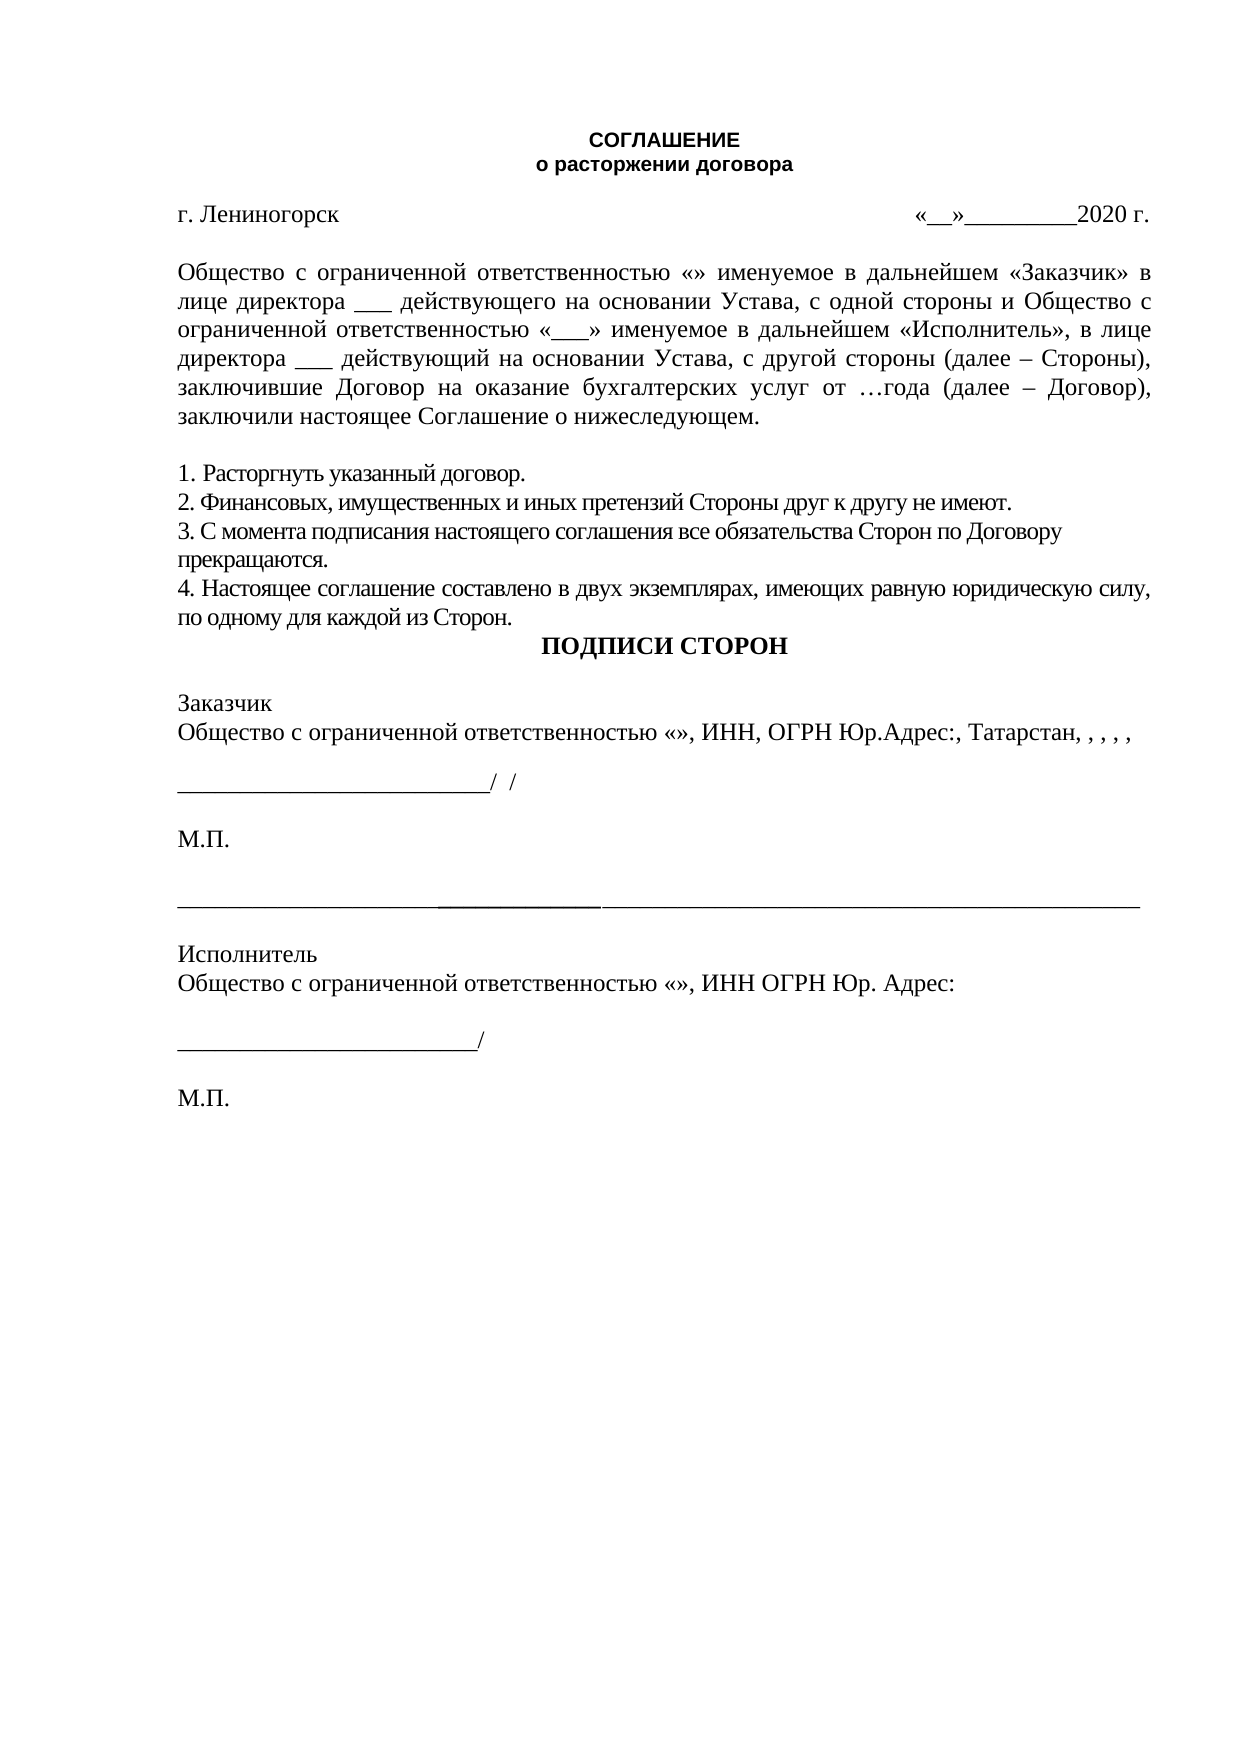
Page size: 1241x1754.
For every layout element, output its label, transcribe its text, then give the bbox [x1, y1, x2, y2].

text М.П. [177, 1083, 1152, 1112]
text г. Лениногорск «__»_________2020 г. [177, 199, 1152, 228]
text Исполнитель [177, 939, 1152, 968]
text _____________________________________________________________________________ [177, 882, 1152, 910]
text 4. Настоящее соглашение составлено в двух экземплярах, имеющих равную юридическую силу, по одному для каждой из Сторон. [177, 573, 1152, 631]
text ________________________/ [177, 1025, 1152, 1054]
text 2. Финансовых, имущественных и иных претензий Стороны друг к другу не имеют. [177, 487, 1152, 516]
text 3. С момента подписания настоящего соглашения все обязательства Сторон по Договору прекращаются. [177, 516, 1152, 573]
text Общество с ограниченной ответственностью «», ИНН ОГРН Юр. Адрес: [177, 968, 1152, 997]
text Общество с ограниченной ответственностью «», ИНН, ОГРН Юр.Адрес:, Татарстан, , , , , [177, 717, 1152, 746]
text ПОДПИСИ СТОРОН [177, 631, 1152, 659]
text Общество с ограниченной ответственностью «» именуемое в дальнейшем «Заказчик» в лице директора ___ действующего на основании Устава, с одной стороны и Общество с ограниченной ответственностью «___» именуемое в дальнейшем «Исполнитель», в лице директора ___ действующий на основании Устава, с другой стороны (далее – Стороны), заключившие Договор на оказание бухгалтерских услуг от …года (далее – Договор), заключили настоящее Соглашение о нижеследующем. [177, 257, 1152, 429]
text о расторжении договора [177, 152, 1152, 176]
text 1. Расторгнуть указанный договор. [177, 458, 1152, 487]
text Заказчик [177, 688, 1152, 717]
text _________________________/ / [177, 767, 1152, 795]
text СОГЛАШЕНИЕ [177, 128, 1152, 152]
text М.П. [177, 824, 1152, 853]
